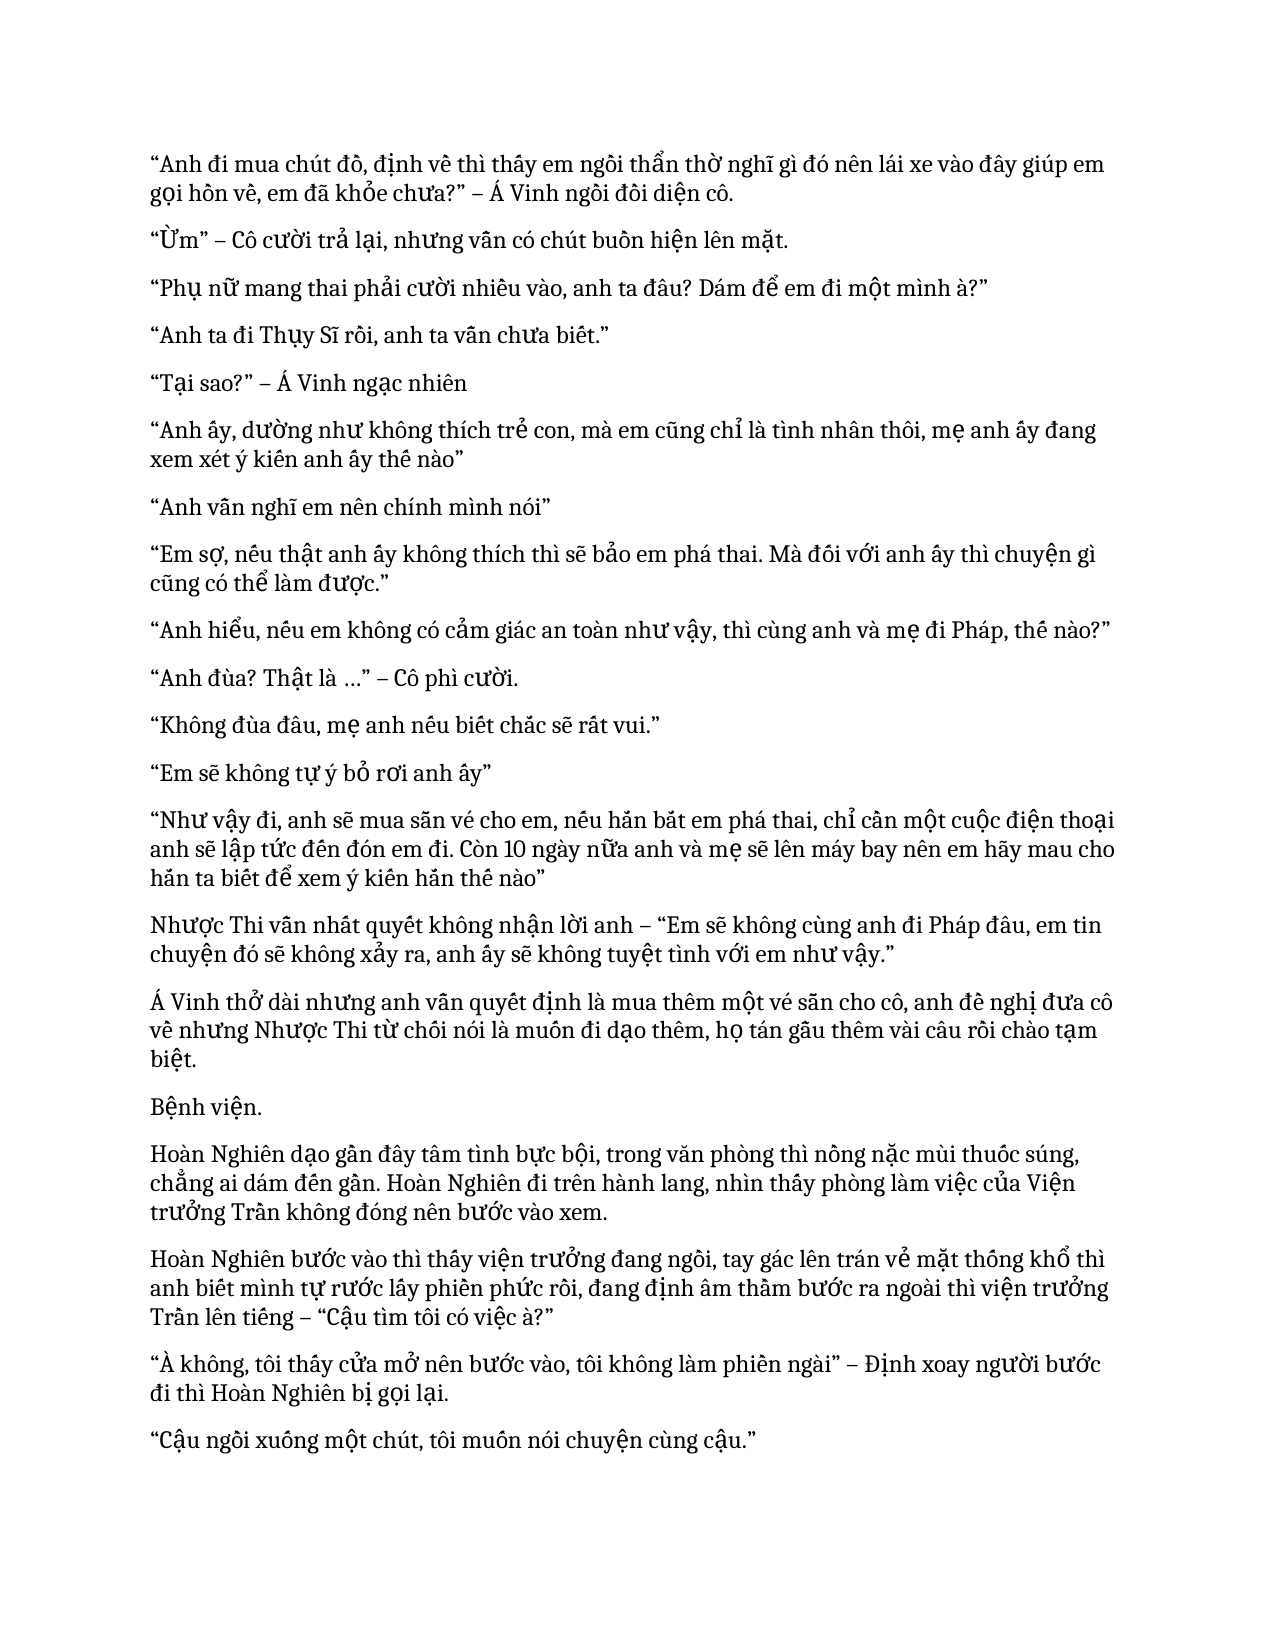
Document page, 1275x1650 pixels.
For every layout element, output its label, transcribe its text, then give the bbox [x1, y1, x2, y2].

text “Như vậy đi, anh sẽ mua sẵn vé cho em, nếu hắn bắt em phá thai, chỉ cần một cuộc điện thoại anh sẽ lập tức đến đón em đi. Còn 10 ngày nữa anh và mẹ sẽ lên máy bay nên em hãy mau cho hắn ta biết để xem ý kiến hắn thế nào” [150, 806, 1125, 892]
text “Không đùa đâu, mẹ anh nếu biết chắc sẽ rất vui.” [150, 711, 1125, 740]
text Bệnh viện. [150, 1092, 1125, 1121]
text “Em sẽ không tự ý bỏ rơi anh ấy” [150, 759, 1125, 787]
text “Anh đi mua chút đồ, định về thì thấy em ngồi thẩn thờ nghĩ gì đó nên lái xe vào đây giúp em gọi hồn về, em đã khỏe chưa?” – Á Vinh ngồi đồi diện cô. [150, 150, 1125, 207]
text Hoàn Nghiên dạo gần đây tâm tình bực bội, trong văn phòng thì nồng nặc mùi thuốc súng, chẳng ai dám đến gần. Hoàn Nghiên đi trên hành lang, nhìn thấy phòng làm việc của Viện trưởng Trần không đóng nên bước vào xem. [150, 1140, 1125, 1226]
text “Anh đùa? Thật là …” – Cô phì cười. [150, 664, 1125, 692]
text “Anh ta đi Thụy Sĩ rồi, anh ta vẫn chưa biết.” [150, 321, 1125, 350]
text “Cậu ngồi xuống một chút, tôi muốn nói chuyện cùng cậu.” [150, 1426, 1125, 1455]
text “Phụ nữ mang thai phải cười nhiều vào, anh ta đâu? Dám để em đi một mình à?” [150, 274, 1125, 302]
text Nhược Thi vẫn nhất quyết không nhận lời anh – “Em sẽ không cùng anh đi Pháp đâu, em tin chuyện đó sẽ không xảy ra, anh ấy sẽ không tuyệt tình với em như vậy.” [150, 911, 1125, 969]
text “Ừm” – Cô cười trả lại, nhưng vẫn có chút buồn hiện lên mặt. [150, 226, 1125, 255]
text “Anh ấy, dường như không thích trẻ con, mà em cũng chỉ là tình nhân thôi, mẹ anh ấy đang xem xét ý kiến anh ấy thế nào” [150, 416, 1125, 474]
text Á Vinh thở dài nhưng anh vẫn quyết định là mua thêm một vé sẵn cho cô, anh đề nghị đưa cô về nhưng Nhược Thi từ chối nói là muốn đi dạo thêm, họ tán gẫu thêm vài câu rồi chào tạm biệt. [150, 987, 1125, 1074]
text “Anh hiểu, nếu em không có cảm giác an toàn như vậy, thì cùng anh và mẹ đi Pháp, thế nào?” [150, 616, 1125, 645]
text “Em sợ, nếu thật anh ấy không thích thì sẽ bảo em phá thai. Mà đối với anh ấy thì chuyện gì cũng có thể làm được.” [150, 540, 1125, 597]
text “À không, tôi thấy cửa mở nên bước vào, tôi không làm phiền ngài” – Định xoay người bước đi thì Hoàn Nghiên bị gọi lại. [150, 1350, 1125, 1407]
text Hoàn Nghiên bước vào thì thấy viện trưởng đang ngồi, tay gác lên trán vẻ mặt thống khổ thì anh biết mình tự rước lấy phiền phức rồi, đang định âm thầm bước ra ngoài thì viện trưởng Trần lên tiếng – “Cậu tìm tôi có việc à?” [150, 1245, 1125, 1331]
text “Tại sao?” – Á Vinh ngạc nhiên [150, 369, 1125, 397]
text “Anh vẫn nghĩ em nên chính mình nói” [150, 492, 1125, 521]
